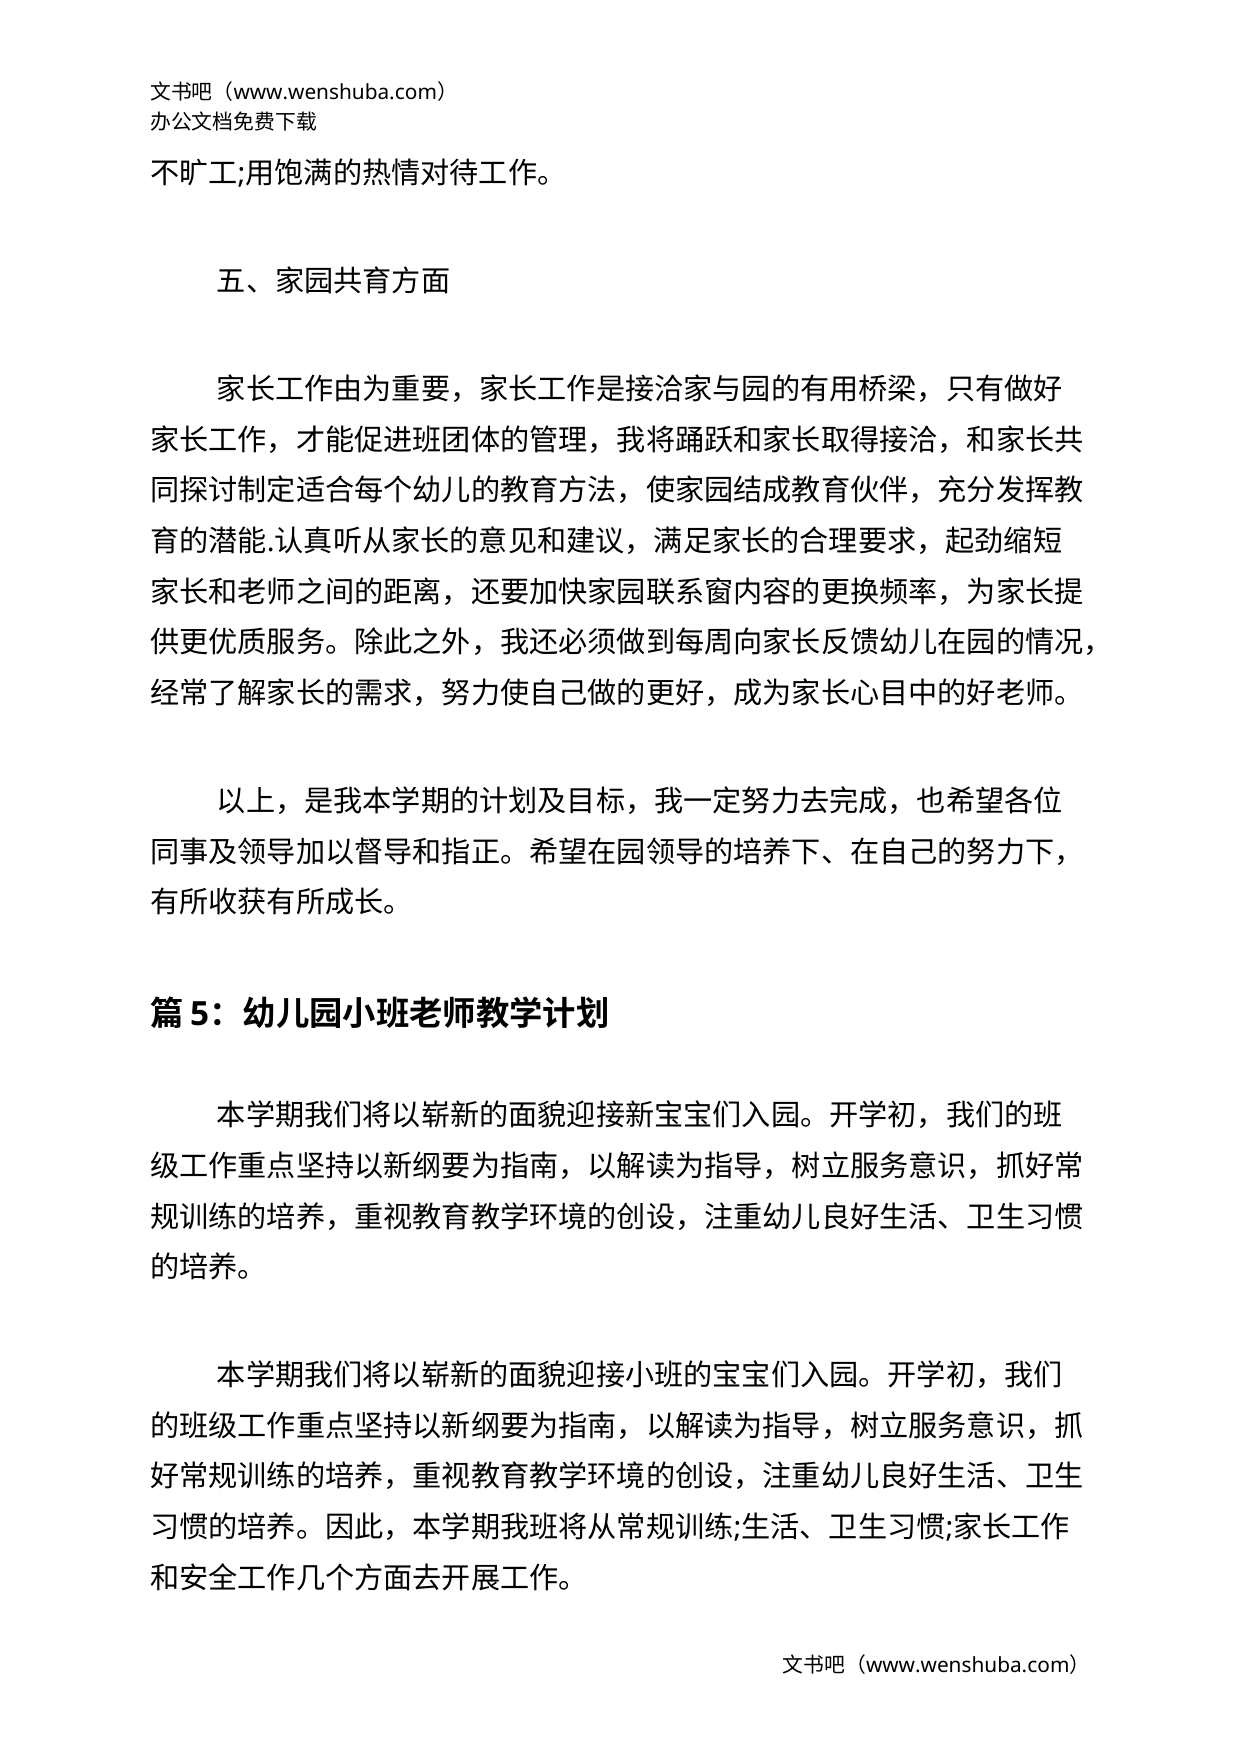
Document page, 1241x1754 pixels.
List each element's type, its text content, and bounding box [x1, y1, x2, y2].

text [150, 150, 1090, 192]
text 以上，是我本学期的计划及目标，我一定努力去完成，也希望各位同事及领导加以督导和指正。希望在园领导的培养下、在自己的努力下，有所收获有所成长。 [150, 777, 1090, 921]
text 篇5：幼儿园小班老师教学计划 [150, 986, 1090, 1035]
text 五、家园共育方面 [150, 258, 1090, 300]
text 本学期我们将以崭新的面貌迎接新宝宝们入园。开学初，我们的班级工作重点坚持以新纲要为指南，以解读为指导，树立服务意识，抓好常规训练的培养，重视教育教学环境的创设，注重幼儿良好生活、卫生习惯的培养。 [150, 1092, 1090, 1286]
text 本学期我们将以崭新的面貌迎接小班的宝宝们入园。开学初，我们的班级工作重点坚持以新纲要为指南，以解读为指导，树立服务意识，抓好常规训练的培养，重视教育教学环境的创设，注重幼儿良好生活、卫生习惯的培养。因此，本学期我班将从常规训练;生活、卫生习惯;家长工作和安全工作几个方面去开展工作。 [150, 1352, 1090, 1597]
text 家长工作由为重要，家长工作是接洽家与园的有用桥梁，只有做好家长工作，才能促进班团体的管理，我将踊跃和家长取得接洽，和家长共同探讨制定适合每个幼儿的教育方法，使家园结成教育伙伴，充分发挥教育的潜能.认真听从家长的意见和建议，满足家长的合理要求，起劲缩短家长和老师之间的距离，还要加快家园联系窗内容的更换频率，为家长提供更优质服务。除此之外，我还必须做到每周向家长反馈幼儿在园的情况，经常了解家长的需求，努力使自己做的更好，成为家长心目中的好老师。 [150, 365, 1090, 712]
